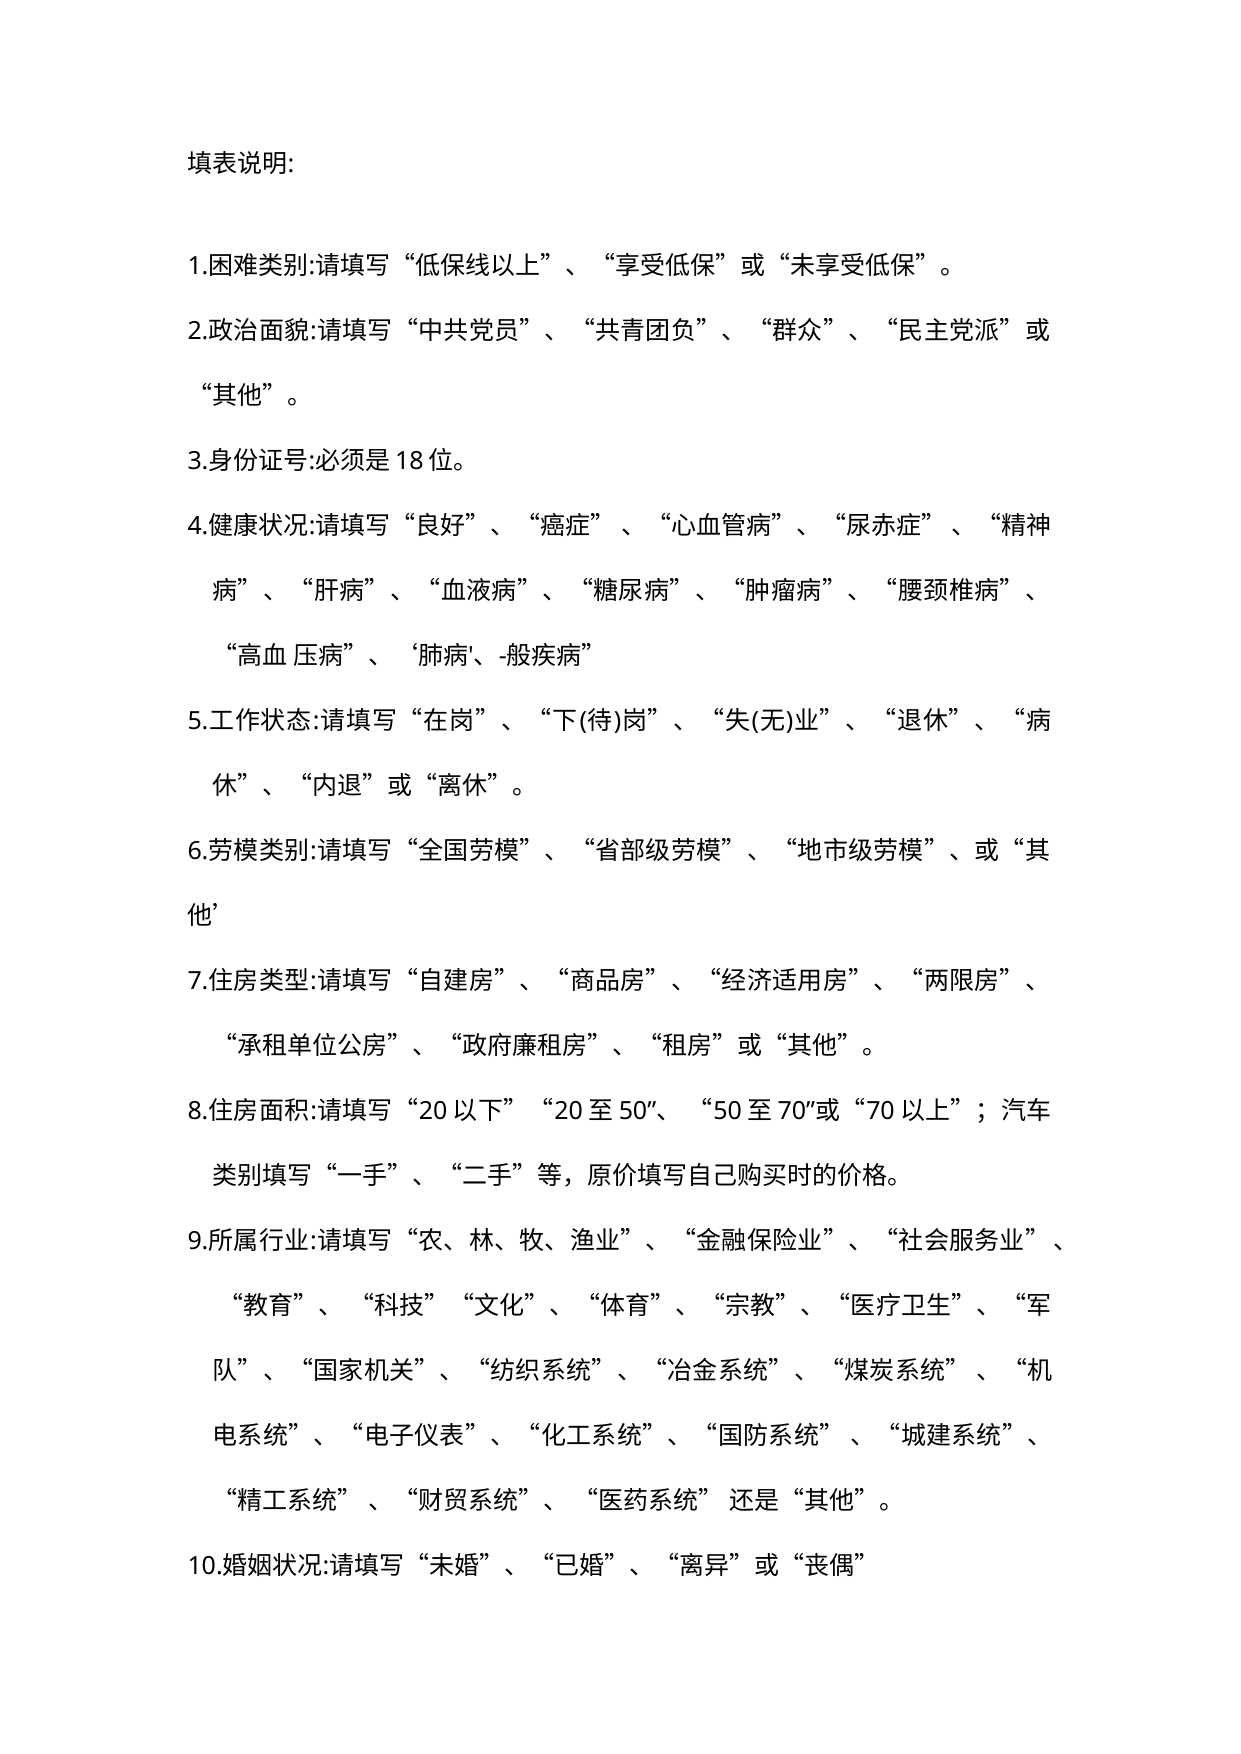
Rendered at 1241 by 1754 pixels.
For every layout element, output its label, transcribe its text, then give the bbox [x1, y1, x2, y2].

text 8.住房面积:请填写“20以下”“20至50”、 “50至70”或“70以上”；汽车类别填写“一手”、“二手”等，原价填写自己购买时的价格。 [187, 1076, 1053, 1206]
text 5.工作状态:请填写“在岗”、“下(待)岗”、“失(无)业”、“退休”、“病休”、“内退”或“离休”。 [187, 686, 1053, 816]
text 填表说明: [187, 129, 1053, 194]
text 7.住房类型:请填写“自建房”、“商品房”、“经济适用房”、“两限房”、“承租单位公房”、“政府廉租房”、“租房”或“其他”。 [187, 946, 1053, 1076]
text 2.政治面貌:请填写“中共党员”、“共青团负”、“群众”、“民主党派”或“其他”。 [187, 296, 1053, 426]
text 6.劳模类别:请填写“全国劳模”、“省部级劳模”、“地市级劳模”、或“其他’ [187, 816, 1053, 946]
text 10.婚姻状况:请填写“未婚”、“已婚”、“离异”或“丧偶” [187, 1531, 1053, 1596]
text 4.健康状况:请填写“良好”、“癌症” 、“心血管病”、“尿赤症” 、“精神病”、“肝病”、“血液病”、“糖尿病”、“肿瘤病”、“腰颈椎病”、“高血 压病”、‘肺病'、-般疾病” [187, 491, 1053, 686]
text 1.困难类别:请填写“低保线以上”、“享受低保”或“未享受低保”。 [187, 231, 1053, 296]
text 3.身份证号:必须是18位。 [187, 426, 1053, 491]
text 9.所属行业:请填写“农、林、牧、渔业”、“金融保险业”、“社会服务业”、 “教育”、 “科技”“文化”、“体育”、“宗教”、“医疗卫生”、“军队”、“国家机关”、“纺织系统”、“冶金系统”、“煤炭系统” 、“机电系统”、“电子仪表”、“化工系统”、“国防系统” 、“城建系统”、“精工系统” 、“财贸系统”、 “医药系统” 还是“其他”。 [187, 1206, 1053, 1531]
